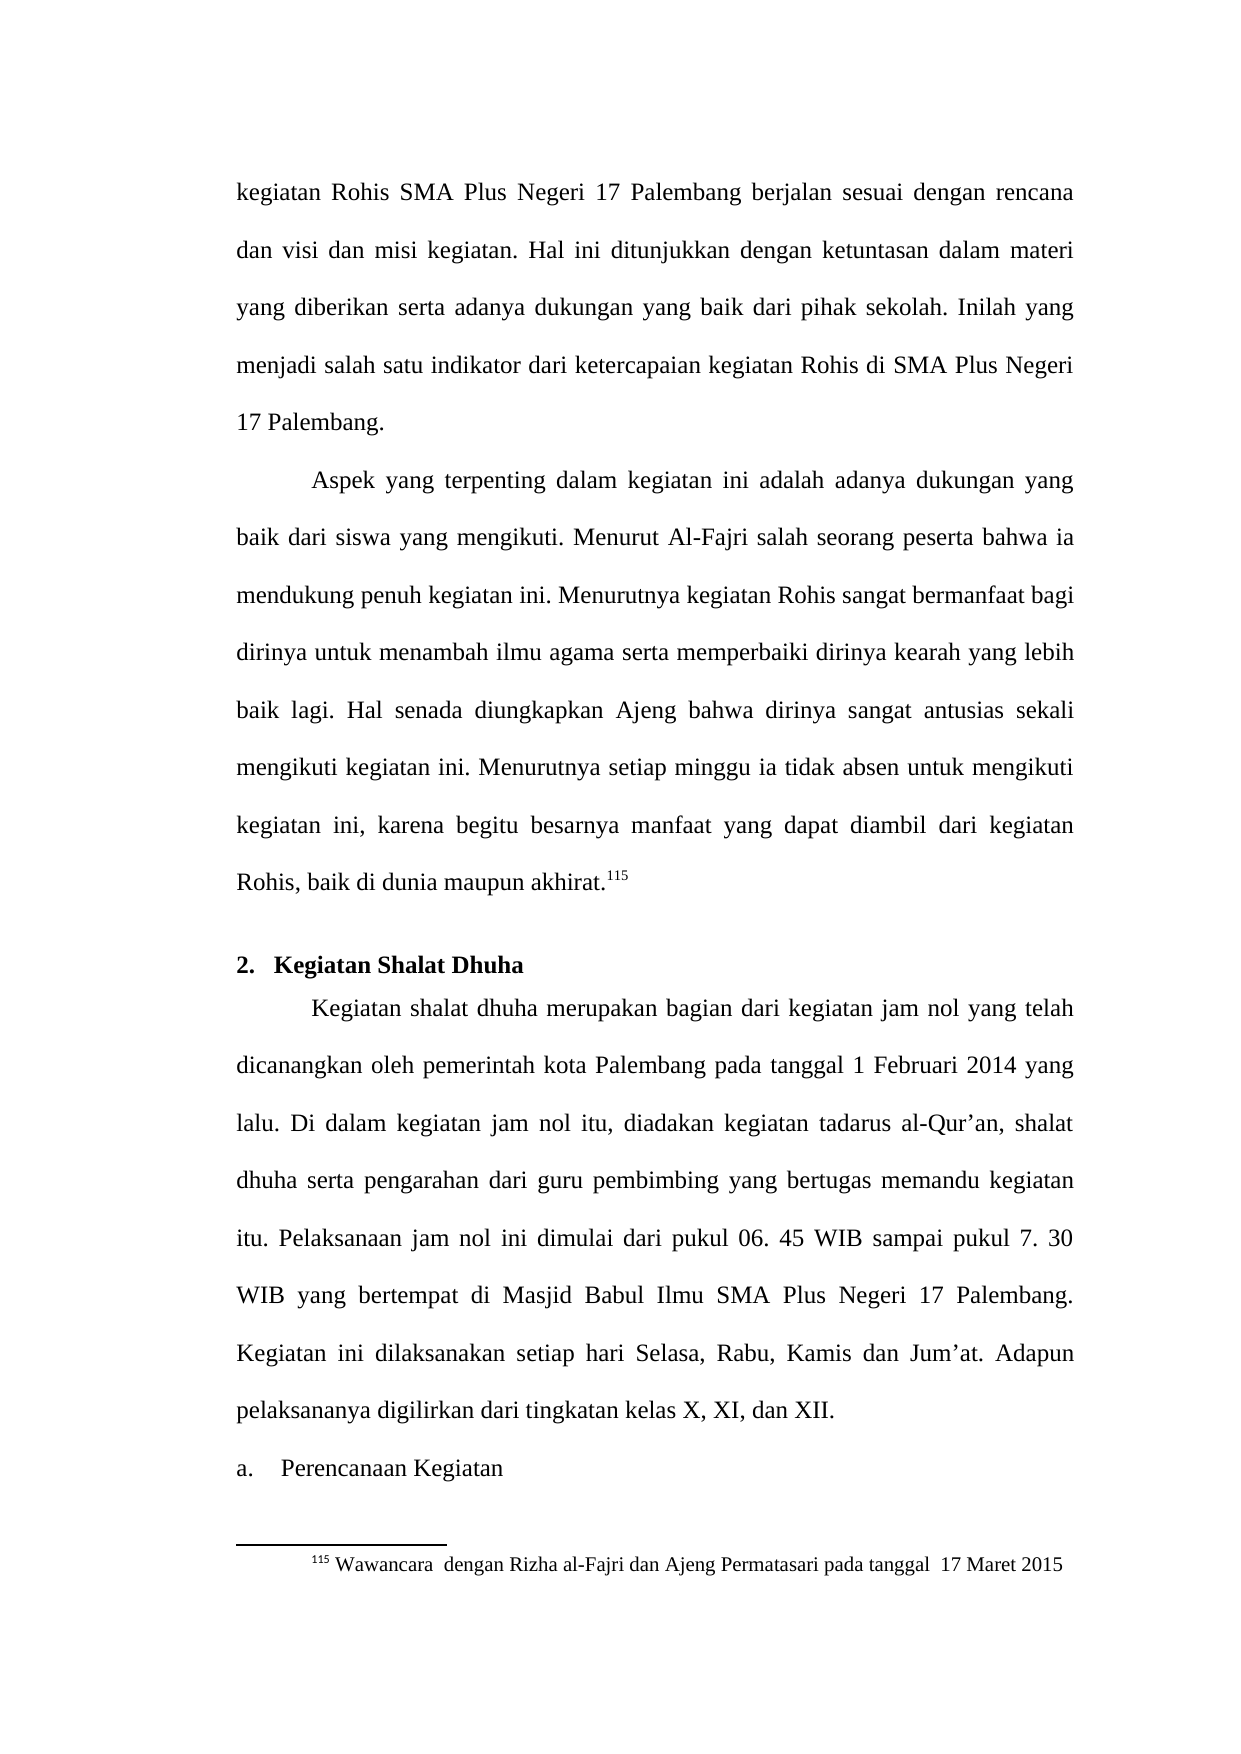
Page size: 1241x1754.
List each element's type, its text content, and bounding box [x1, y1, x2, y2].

list Perencanaan Kegiatan [236, 1453, 1075, 1482]
text Kegiatan shalat dhuha merupakan bagian dari kegiatan jam nol yang telah dicanangkan oleh pemerintah kota Palembang pada tanggal 1 Februari 2014 yang lalu. Di dalam kegiatan jam nol itu, diadakan kegiatan tadarus al-Qur’an, shalat dhuha serta pengarahan dari guru pembimbing yang bertugas memandu kegiatan itu. Pelaksanaan jam nol ini dimulai dari pukul 06. 45 WIB sampai pukul 7. 30 WIB yang bertempat di Masjid Babul Ilmu SMA Plus Negeri 17 Palembang. Kegiatan ini dilaksanakan setiap hari Selasa, Rabu, Kamis dan Jum’at. Adapun pelaksananya digilirkan dari tingkatan kelas X, XI, dan XII. [236, 993, 1075, 1424]
text Aspek yang terpenting dalam kegiatan ini adalah adanya dukungan yang baik dari siswa yang mengikuti. Menurut Al-Fajri salah seorang peserta bahwa ia mendukung penuh kegiatan ini. Menurutnya kegiatan Rohis sangat bermanfaat bagi dirinya untuk menambah ilmu agama serta memperbaiki dirinya kearah yang lebih baik lagi. Hal senada diungkapkan Ajeng bahwa dirinya sangat antusias sekali mengikuti kegiatan ini. Menurutnya setiap minggu ia tidak absen untuk mengikuti kegiatan ini, karena begitu besarnya manfaat yang dapat diambil dari kegiatan Rohis, baik di dunia maupun akhirat. [236, 465, 1075, 896]
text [236, 177, 1075, 436]
text 2. Kegiatan Shalat Dhuha [236, 950, 1075, 978]
